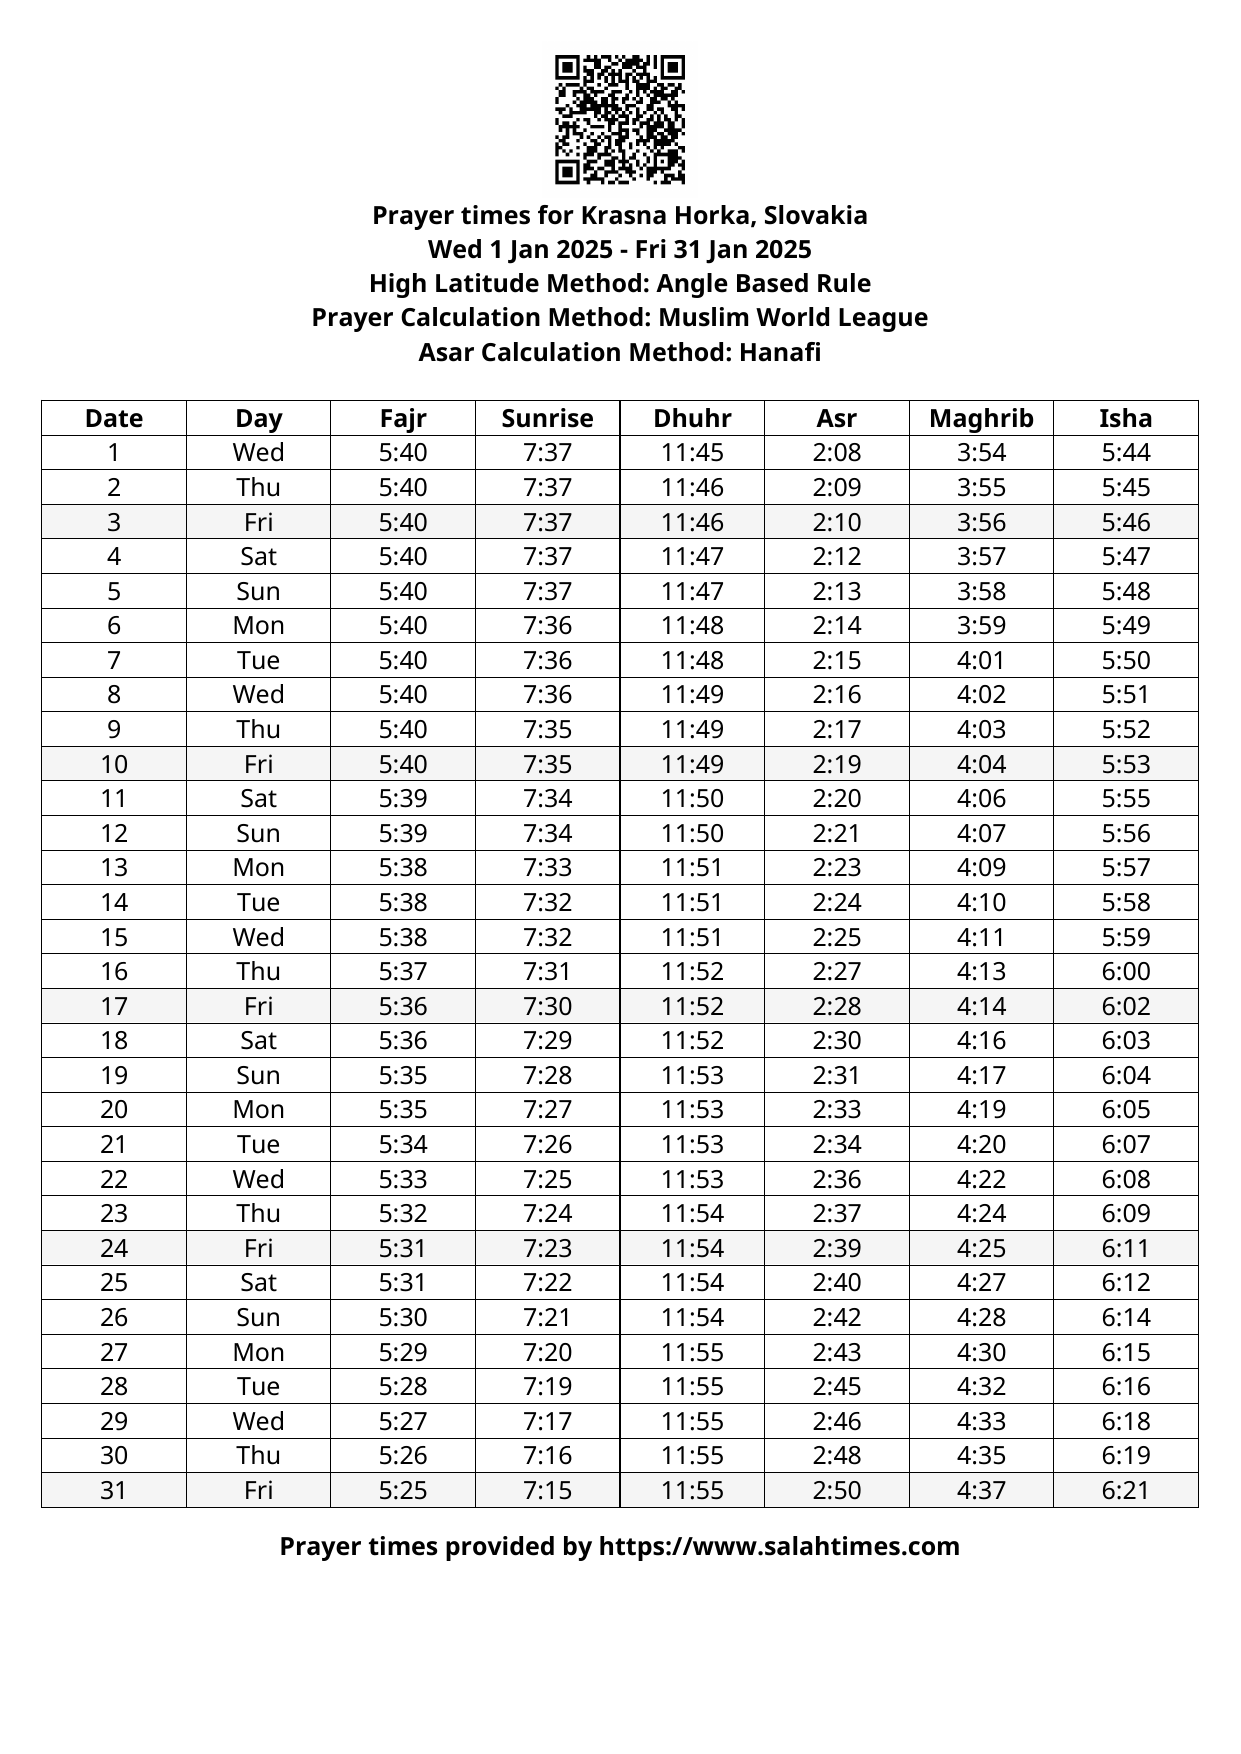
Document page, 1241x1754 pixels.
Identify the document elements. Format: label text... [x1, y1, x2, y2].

table_cell 5:45 [1054, 470, 1198, 504]
table_cell 2:31 [765, 1058, 909, 1092]
table_header Fajr [331, 401, 475, 434]
table_cell 5:47 [1054, 539, 1198, 573]
table_cell 4:22 [910, 1162, 1053, 1195]
table_cell 5:30 [331, 1300, 475, 1334]
table_cell 11 [42, 781, 186, 815]
table_cell 5:58 [1054, 885, 1198, 919]
table_cell 4:32 [910, 1369, 1053, 1403]
table_cell 5:46 [1054, 505, 1198, 538]
table_cell Wed [187, 678, 330, 711]
table_cell Sat [187, 539, 330, 573]
table_cell 2:27 [765, 954, 909, 988]
table_cell 7:15 [476, 1473, 619, 1507]
table_cell 5:34 [331, 1127, 475, 1161]
table_cell 5:33 [331, 1162, 475, 1195]
table_cell 11:54 [621, 1231, 764, 1264]
table_cell 13 [42, 851, 186, 884]
table_cell 5:53 [1054, 747, 1198, 780]
table_cell 4:33 [910, 1404, 1053, 1437]
table_cell Sat [187, 1266, 330, 1299]
table_cell 4:03 [910, 712, 1053, 746]
table_cell 2 [42, 470, 186, 504]
table_cell Sat [187, 1024, 330, 1057]
table_cell 5:40 [331, 712, 475, 746]
table_cell Mon [187, 609, 330, 642]
table_cell 9 [42, 712, 186, 746]
table_cell Tue [187, 643, 330, 677]
table_cell Thu [187, 1196, 330, 1230]
table_cell 4:02 [910, 678, 1053, 711]
table_cell 6:03 [1054, 1024, 1198, 1057]
table_cell 5:40 [331, 678, 475, 711]
table_cell 11:49 [621, 747, 764, 780]
table_cell 5:49 [1054, 609, 1198, 642]
table_cell 14 [42, 885, 186, 919]
table_cell 5:39 [331, 781, 475, 815]
table_cell 4:09 [910, 851, 1053, 884]
table_cell 2:39 [765, 1231, 909, 1264]
table_cell 11:55 [621, 1439, 764, 1472]
table_cell 11:47 [621, 539, 764, 573]
table_cell 3:58 [910, 574, 1053, 607]
table_cell Wed [187, 920, 330, 953]
table_cell 5:50 [1054, 643, 1198, 677]
table_cell 3 [42, 505, 186, 538]
table_cell Sun [187, 574, 330, 607]
table_cell 5:25 [331, 1473, 475, 1507]
table_cell 2:37 [765, 1196, 909, 1230]
table_cell 7:37 [476, 436, 619, 469]
table_cell 11:55 [621, 1335, 764, 1368]
table_cell 7:20 [476, 1335, 619, 1368]
table_cell 11:53 [621, 1127, 764, 1161]
table_cell 7:24 [476, 1196, 619, 1230]
text Asar Calculation Method: Hanafi [42, 334, 1198, 368]
table_cell Wed [187, 1162, 330, 1195]
table_cell 2:24 [765, 885, 909, 919]
table_cell 26 [42, 1300, 186, 1334]
table_cell 7:21 [476, 1300, 619, 1334]
table_cell 21 [42, 1127, 186, 1161]
table_cell 2:28 [765, 989, 909, 1022]
table_cell 7:36 [476, 678, 619, 711]
table_cell 6:09 [1054, 1196, 1198, 1230]
table_cell Thu [187, 712, 330, 746]
table_cell 2:21 [765, 816, 909, 849]
table_cell 12 [42, 816, 186, 849]
table_cell 5:40 [331, 436, 475, 469]
table_cell 5:56 [1054, 816, 1198, 849]
table_cell 5:37 [331, 954, 475, 988]
table_cell 11:55 [621, 1369, 764, 1403]
table_cell 20 [42, 1093, 186, 1126]
table_cell 5:28 [331, 1369, 475, 1403]
table_cell Fri [187, 1231, 330, 1264]
table_cell 11:51 [621, 885, 764, 919]
table_cell 2:36 [765, 1162, 909, 1195]
table_cell 6:14 [1054, 1300, 1198, 1334]
table_cell 11:47 [621, 574, 764, 607]
table_cell 2:19 [765, 747, 909, 780]
table_cell 5 [42, 574, 186, 607]
table_cell 4:14 [910, 989, 1053, 1022]
table_cell Sun [187, 1300, 330, 1334]
table_cell 7:37 [476, 539, 619, 573]
table_cell Mon [187, 1093, 330, 1126]
table_cell 7:34 [476, 816, 619, 849]
table_cell 2:23 [765, 851, 909, 884]
table_cell 7:27 [476, 1093, 619, 1126]
table_cell 7:31 [476, 954, 619, 988]
table_cell 4:28 [910, 1300, 1053, 1334]
table_cell 4:07 [910, 816, 1053, 849]
table_cell Mon [187, 1335, 330, 1368]
table_cell 5:35 [331, 1058, 475, 1092]
table_cell 7:32 [476, 885, 619, 919]
table_cell 5:35 [331, 1093, 475, 1126]
table_cell Wed [187, 1404, 330, 1437]
text Wed 1 Jan 2025 - Fri 31 Jan 2025 [42, 232, 1198, 266]
table_cell 2:48 [765, 1439, 909, 1472]
table_cell 3:55 [910, 470, 1053, 504]
table_cell 7:29 [476, 1024, 619, 1057]
table_cell 6:02 [1054, 989, 1198, 1022]
table_cell 5:40 [331, 643, 475, 677]
table_cell 6:15 [1054, 1335, 1198, 1368]
table_cell 7:36 [476, 609, 619, 642]
table_cell 11:52 [621, 954, 764, 988]
table_cell 6:18 [1054, 1404, 1198, 1437]
table_cell 7:30 [476, 989, 619, 1022]
table_cell 11:52 [621, 1024, 764, 1057]
table_cell Wed [187, 436, 330, 469]
table_cell 7:23 [476, 1231, 619, 1264]
table_cell 8 [42, 678, 186, 711]
table_cell 4:10 [910, 885, 1053, 919]
table_cell 3:56 [910, 505, 1053, 538]
table_cell 2:33 [765, 1093, 909, 1126]
table_cell 2:09 [765, 470, 909, 504]
table_cell 7:35 [476, 747, 619, 780]
text Prayer times for Krasna Horka, Slovakia [42, 198, 1198, 232]
table_cell 2:15 [765, 643, 909, 677]
table_cell 2:12 [765, 539, 909, 573]
table_cell 11:48 [621, 609, 764, 642]
table_cell 2:16 [765, 678, 909, 711]
table_cell 23 [42, 1196, 186, 1230]
table_cell 5:40 [331, 609, 475, 642]
table_cell 5:40 [331, 505, 475, 538]
table_cell 6:07 [1054, 1127, 1198, 1161]
table_cell 25 [42, 1266, 186, 1299]
table_cell 4:35 [910, 1439, 1053, 1472]
table_cell Fri [187, 989, 330, 1022]
table_cell Fri [187, 747, 330, 780]
table_cell 4 [42, 539, 186, 573]
table_cell Fri [187, 505, 330, 538]
picture [542, 41, 699, 198]
table_cell 5:59 [1054, 920, 1198, 953]
table_cell 22 [42, 1162, 186, 1195]
table_cell 28 [42, 1369, 186, 1403]
table_cell 7:32 [476, 920, 619, 953]
table_cell 4:19 [910, 1093, 1053, 1126]
table_cell 5:38 [331, 885, 475, 919]
table_cell 7:26 [476, 1127, 619, 1161]
table_header Day [187, 401, 330, 434]
table_cell 16 [42, 954, 186, 988]
table_cell 11:52 [621, 989, 764, 1022]
table_cell 5:39 [331, 816, 475, 849]
table_cell 5:55 [1054, 781, 1198, 815]
table_cell 4:01 [910, 643, 1053, 677]
table_cell 5:57 [1054, 851, 1198, 884]
table_header Isha [1054, 401, 1198, 434]
table_cell 6:11 [1054, 1231, 1198, 1264]
table_cell 7:25 [476, 1162, 619, 1195]
table_cell 1 [42, 436, 186, 469]
table_cell 11:54 [621, 1266, 764, 1299]
table_cell 5:38 [331, 851, 475, 884]
table_cell 11:50 [621, 781, 764, 815]
table_cell 2:46 [765, 1404, 909, 1437]
table_cell 18 [42, 1024, 186, 1057]
table_cell 5:36 [331, 1024, 475, 1057]
table_cell 5:27 [331, 1404, 475, 1437]
table_cell 5:48 [1054, 574, 1198, 607]
table_header Maghrib [910, 401, 1053, 434]
table_cell 4:16 [910, 1024, 1053, 1057]
table_cell 11:55 [621, 1473, 764, 1507]
table_cell 19 [42, 1058, 186, 1092]
table_cell 5:40 [331, 574, 475, 607]
table_cell 2:25 [765, 920, 909, 953]
table_cell 24 [42, 1231, 186, 1264]
table_cell 2:43 [765, 1335, 909, 1368]
table_cell 5:40 [331, 539, 475, 573]
table_cell 4:04 [910, 747, 1053, 780]
table_cell 11:46 [621, 505, 764, 538]
table_cell 2:20 [765, 781, 909, 815]
table_cell 7:19 [476, 1369, 619, 1403]
table_cell 7:36 [476, 643, 619, 677]
table_cell 7:37 [476, 470, 619, 504]
table_cell 5:44 [1054, 436, 1198, 469]
table_cell 10 [42, 747, 186, 780]
table_cell 5:31 [331, 1266, 475, 1299]
table_cell 7:22 [476, 1266, 619, 1299]
table_cell 3:59 [910, 609, 1053, 642]
table_cell 4:37 [910, 1473, 1053, 1507]
table_cell 2:30 [765, 1024, 909, 1057]
table_cell 4:24 [910, 1196, 1053, 1230]
table_cell 6:00 [1054, 954, 1198, 988]
text Prayer Calculation Method: Muslim World League [42, 300, 1198, 334]
table_cell 4:06 [910, 781, 1053, 815]
table_cell 7:28 [476, 1058, 619, 1092]
table_cell 5:51 [1054, 678, 1198, 711]
table_cell Fri [187, 1473, 330, 1507]
table_cell Tue [187, 1127, 330, 1161]
table_cell 11:49 [621, 678, 764, 711]
table_cell 17 [42, 989, 186, 1022]
table_cell 7:34 [476, 781, 619, 815]
table_cell 11:53 [621, 1058, 764, 1092]
table_cell Tue [187, 1369, 330, 1403]
table_cell 5:32 [331, 1196, 475, 1230]
table_cell 6:05 [1054, 1093, 1198, 1126]
table_cell 7 [42, 643, 186, 677]
table_cell 4:27 [910, 1266, 1053, 1299]
table_cell 11:53 [621, 1093, 764, 1126]
table_cell 2:17 [765, 712, 909, 746]
table_cell Thu [187, 1439, 330, 1472]
table_cell 7:37 [476, 574, 619, 607]
table_cell 2:40 [765, 1266, 909, 1299]
table_cell 2:50 [765, 1473, 909, 1507]
table_cell 4:30 [910, 1335, 1053, 1368]
table_cell 15 [42, 920, 186, 953]
table_cell 5:40 [331, 747, 475, 780]
table_cell 11:45 [621, 436, 764, 469]
table_cell 5:38 [331, 920, 475, 953]
table_cell 11:54 [621, 1196, 764, 1230]
table_cell 3:54 [910, 436, 1053, 469]
table_cell 11:54 [621, 1300, 764, 1334]
table_cell 4:11 [910, 920, 1053, 953]
table_cell 29 [42, 1404, 186, 1437]
table_cell 2:14 [765, 609, 909, 642]
table_cell 6:08 [1054, 1162, 1198, 1195]
table_header Dhuhr [621, 401, 764, 434]
text High Latitude Method: Angle Based Rule [42, 266, 1198, 300]
table_cell 11:51 [621, 920, 764, 953]
table_cell 27 [42, 1335, 186, 1368]
table_cell 2:45 [765, 1369, 909, 1403]
table_cell 2:42 [765, 1300, 909, 1334]
table_cell 31 [42, 1473, 186, 1507]
table_cell 11:55 [621, 1404, 764, 1437]
table_cell 2:34 [765, 1127, 909, 1161]
table_header Date [42, 401, 186, 434]
table_cell 6:12 [1054, 1266, 1198, 1299]
table_cell 4:13 [910, 954, 1053, 988]
table_cell Mon [187, 851, 330, 884]
table_cell 3:57 [910, 539, 1053, 573]
table_cell 4:25 [910, 1231, 1053, 1264]
table_cell 11:48 [621, 643, 764, 677]
table_cell Thu [187, 470, 330, 504]
table_cell 11:50 [621, 816, 764, 849]
table_cell 5:29 [331, 1335, 475, 1368]
table_cell 11:46 [621, 470, 764, 504]
table_cell Tue [187, 885, 330, 919]
table_cell 6:04 [1054, 1058, 1198, 1092]
table_cell 6:19 [1054, 1439, 1198, 1472]
table_cell 2:08 [765, 436, 909, 469]
table_cell 4:17 [910, 1058, 1053, 1092]
table_cell 30 [42, 1439, 186, 1472]
table_cell 6:16 [1054, 1369, 1198, 1403]
table_cell Sun [187, 816, 330, 849]
table_cell 5:36 [331, 989, 475, 1022]
table_header Sunrise [476, 401, 619, 434]
table_cell 5:31 [331, 1231, 475, 1264]
table_cell 2:13 [765, 574, 909, 607]
table_cell 7:35 [476, 712, 619, 746]
text Prayer times provided by https://www.salahtimes.com [42, 1528, 1198, 1563]
table_cell 7:37 [476, 505, 619, 538]
table_cell 5:26 [331, 1439, 475, 1472]
table_cell 6 [42, 609, 186, 642]
table_cell 11:53 [621, 1162, 764, 1195]
table_cell Thu [187, 954, 330, 988]
table_cell 5:40 [331, 470, 475, 504]
table_cell 4:20 [910, 1127, 1053, 1161]
table_cell 11:49 [621, 712, 764, 746]
table_cell 7:33 [476, 851, 619, 884]
table_cell 11:51 [621, 851, 764, 884]
table_cell 7:17 [476, 1404, 619, 1437]
table_cell 5:52 [1054, 712, 1198, 746]
table_cell 7:16 [476, 1439, 619, 1472]
table_cell 6:21 [1054, 1473, 1198, 1507]
table_cell Sat [187, 781, 330, 815]
table_cell 2:10 [765, 505, 909, 538]
table_cell Sun [187, 1058, 330, 1092]
table_header Asr [765, 401, 909, 434]
